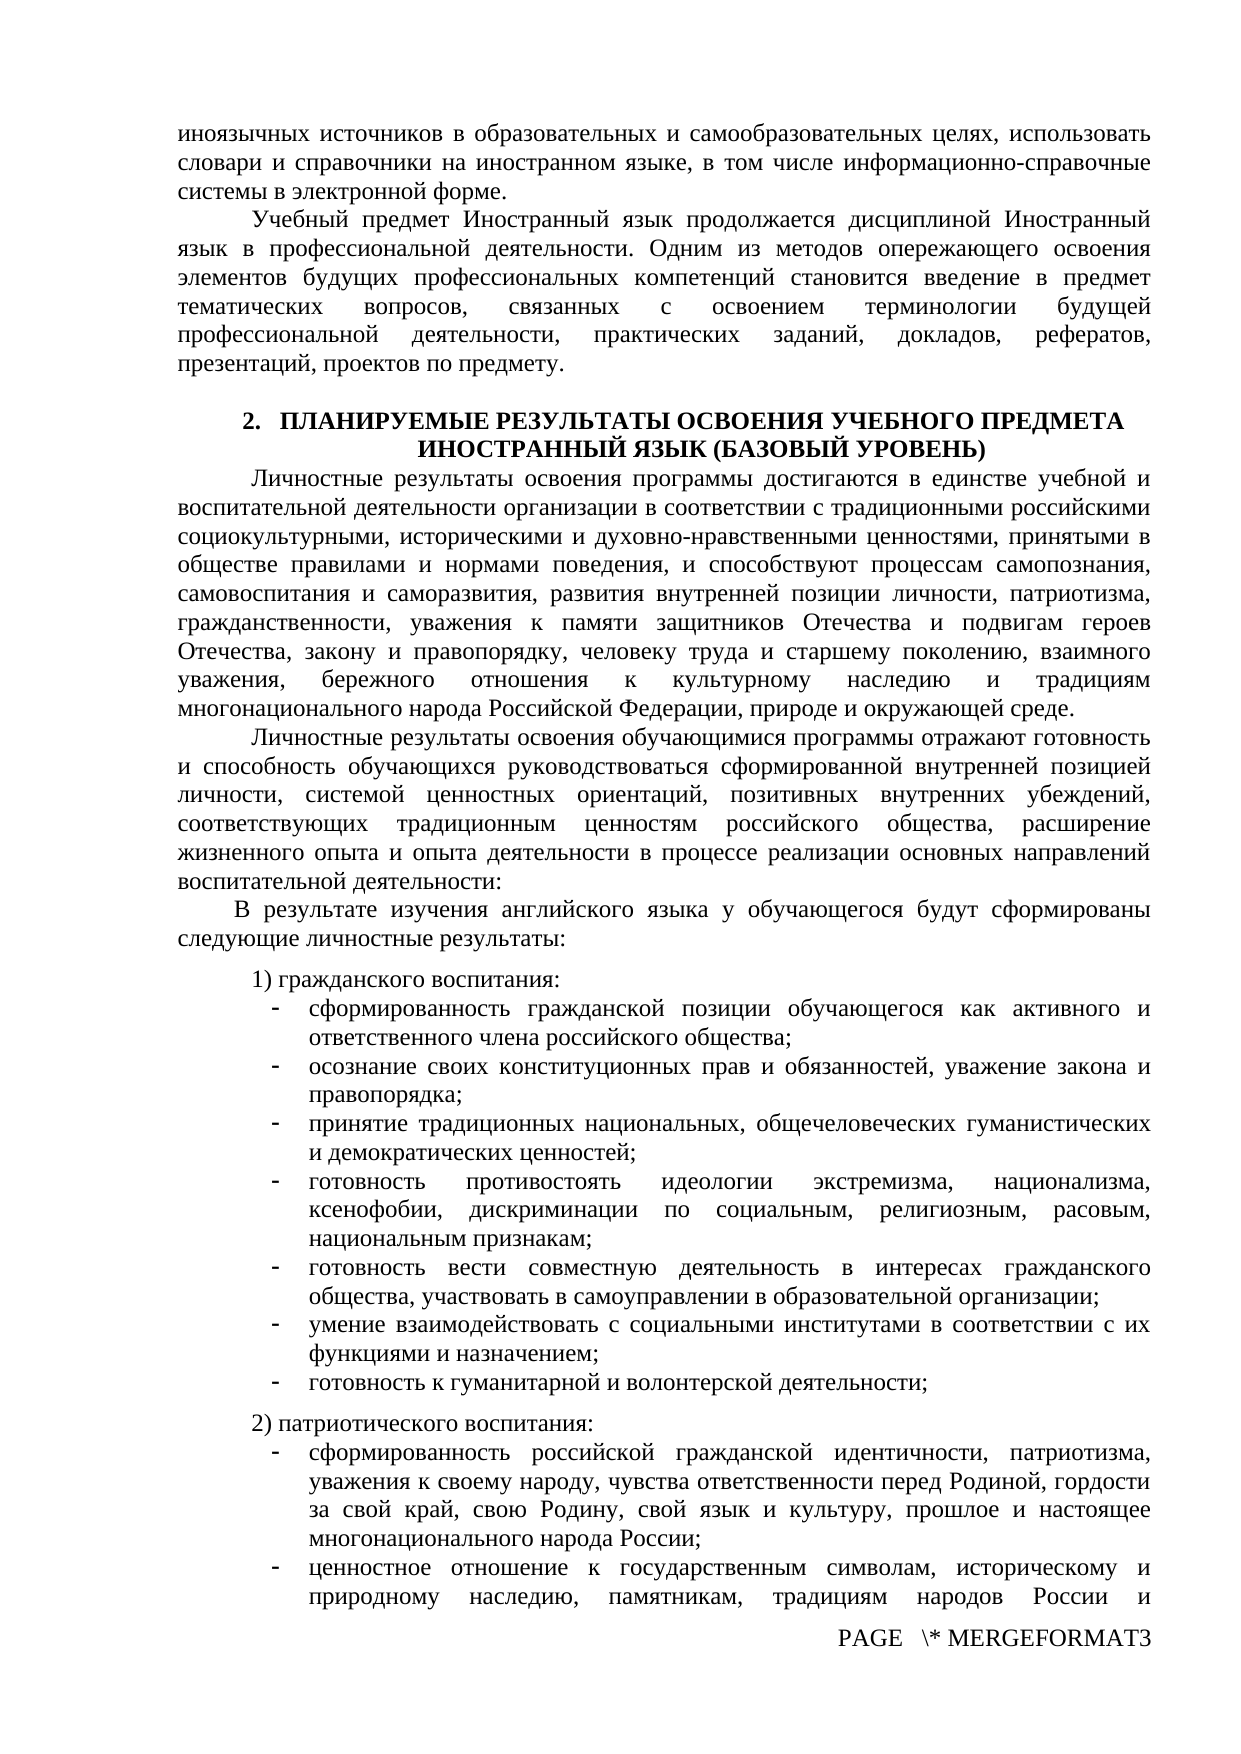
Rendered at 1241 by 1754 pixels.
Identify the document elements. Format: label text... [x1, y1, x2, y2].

list сформированность российской гражданской идентичности, патриотизма, уважения к своему народу, чувства ответственности перед Родиной, гордости за свой край, свою Родину, свой язык и культуру, прошлое и настоящее многонационального народа России; [271, 1437, 1152, 1552]
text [177, 118, 1152, 204]
list принятие традиционных национальных, общечеловеческих гуманистических и демократических ценностей; [271, 1108, 1152, 1166]
list готовность к гуманитарной и волонтерской деятельности; [271, 1367, 1152, 1396]
text Учебный предмет Иностранный язык продолжается дисциплиной Иностранный язык в профессиональной деятельности. Одним из методов опережающего освоения элементов будущих профессиональных компетенций становится введение в предмет тематических вопросов, связанных с освоением терминологии будущей профессиональной деятельности, практических заданий, докладов, рефератов, презентаций, проектов по предмету. [177, 204, 1152, 377]
list Планируемые результаты освоения учебного предмета Иностранный язык (БАЗОВЫЙ уровень) [215, 406, 1152, 463]
list осознание своих конституционных прав и обязанностей, уважение закона и правопорядка; [271, 1051, 1152, 1108]
text Личностные результаты освоения обучающимися программы отражают готовность и способность обучающихся руководствоваться сформированной внутренней позицией личности, системой ценностных ориентаций, позитивных внутренних убеждений, соответствующих традиционным ценностям российского общества, расширение жизненного опыта и опыта деятельности в процессе реализации основных направлений воспитательной деятельности: [177, 722, 1152, 894]
text В результате изучения английского языка у обучающегося будут сформированы следующие личностные результаты: [177, 894, 1152, 952]
list сформированность гражданской позиции обучающегося как активного и ответственного члена российского общества; [271, 993, 1152, 1051]
text 1) гражданского воспитания: [177, 964, 1152, 993]
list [271, 1552, 1152, 1609]
list готовность вести совместную деятельность в интересах гражданского общества, участвовать в самоуправлении в образовательной организации; [271, 1252, 1152, 1309]
list готовность противостоять идеологии экстремизма, национализма, ксенофобии, дискриминации по социальным, религиозным, расовым, национальным признакам; [271, 1166, 1152, 1252]
text 2) патриотического воспитания: [177, 1408, 1152, 1437]
list умение взаимодействовать с социальными институтами в соответствии с их функциями и назначением; [271, 1309, 1152, 1367]
text Личностные результаты освоения программы достигаются в единстве учебной и воспитательной деятельности организации в соответствии с традиционными российскими социокультурными, историческими и духовно-нравственными ценностями, принятыми в обществе правилами и нормами поведения, и способствуют процессам самопознания, самовоспитания и саморазвития, развития внутренней позиции личности, патриотизма, гражданственности, уважения к памяти защитников Отечества и подвигам героев Отечества, закону и правопорядку, человеку труда и старшему поколению, взаимного уважения, бережного отношения к культурному наследию и традициям многонационального народа Российской Федерации, природе и окружающей среде. [177, 463, 1152, 722]
